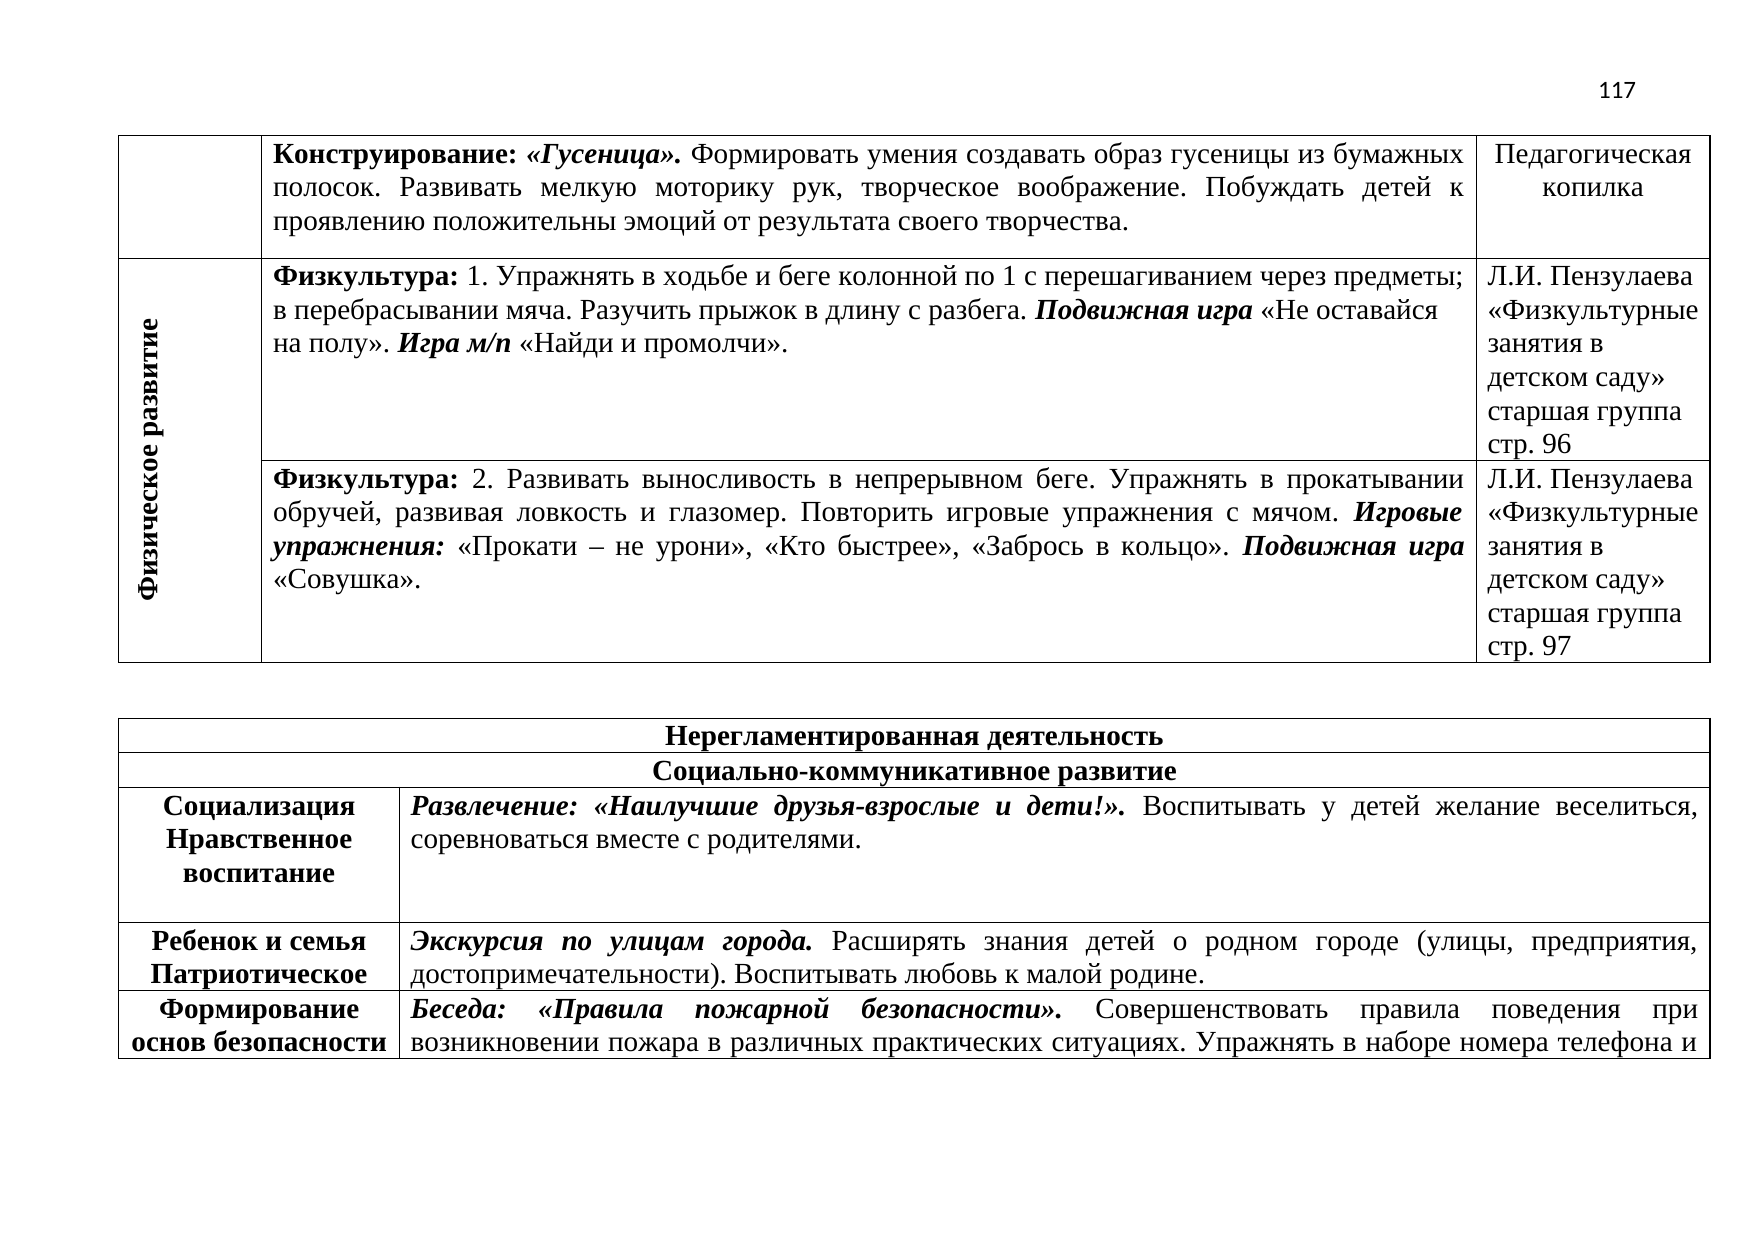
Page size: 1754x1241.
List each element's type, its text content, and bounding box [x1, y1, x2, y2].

table_cell Л.И. Пензулаева «Физкультурные занятия в детском саду» старшая группа стр. 96 [1477, 259, 1709, 460]
table_cell Физкультура: 2. Развивать выносливость в непрерывном беге. Упражнять в прокатывании обручей, развивая ловкость и глазомер. Повторить игровые упражнения с мячом. Игровые упражнения: «Прокати – не урони», «Кто быстрее», «Забрось в кольцо». Подвижная игра «Совушка». [262, 461, 1476, 662]
table_header Нерегламентированная деятельность [119, 719, 1709, 752]
table_cell Л.И. Пензулаева «Физкультурные занятия в детском саду» старшая группа стр. 97 [1477, 461, 1709, 662]
table_cell Педагогическая копилка [1477, 136, 1709, 257]
table_cell Физическое развитие [119, 259, 261, 662]
table_cell Конструирование: «Гусеница». Формировать умения создавать образ гусеницы из бумажных полосок. Развивать мелкую моторику рук, творческое воображение. Побуждать детей к проявлению положительны эмоций от результата своего творчества. [262, 136, 1476, 257]
table_cell Социализация Нравственное воспитание [119, 788, 399, 922]
table_cell Развлечение: «Наилучшие друзья-взрослые и дети!». Воспитывать у детей желание веселиться, соревноваться вместе с родителями. [400, 788, 1709, 922]
table_cell Физкультура: 1. Упражнять в ходьбе и беге колонной по 1 с перешагиванием через предметы; в перебрасывании мяча. Разучить прыжок в длину с разбега. Подвижная игра «Не оставайся на полу». Игра м/п «Найди и промолчи». [262, 259, 1476, 460]
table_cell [119, 991, 399, 1058]
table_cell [400, 991, 1709, 1058]
table_cell Социально-коммуникативное развитие [119, 753, 1709, 787]
table_cell Экскурсия по улицам города. Расширять знания детей о родном городе (улицы, предприятия, достопримечательности). Воспитывать любовь к малой родине. [400, 923, 1709, 990]
table_cell Ребенок и семья Патриотическое [119, 923, 399, 990]
